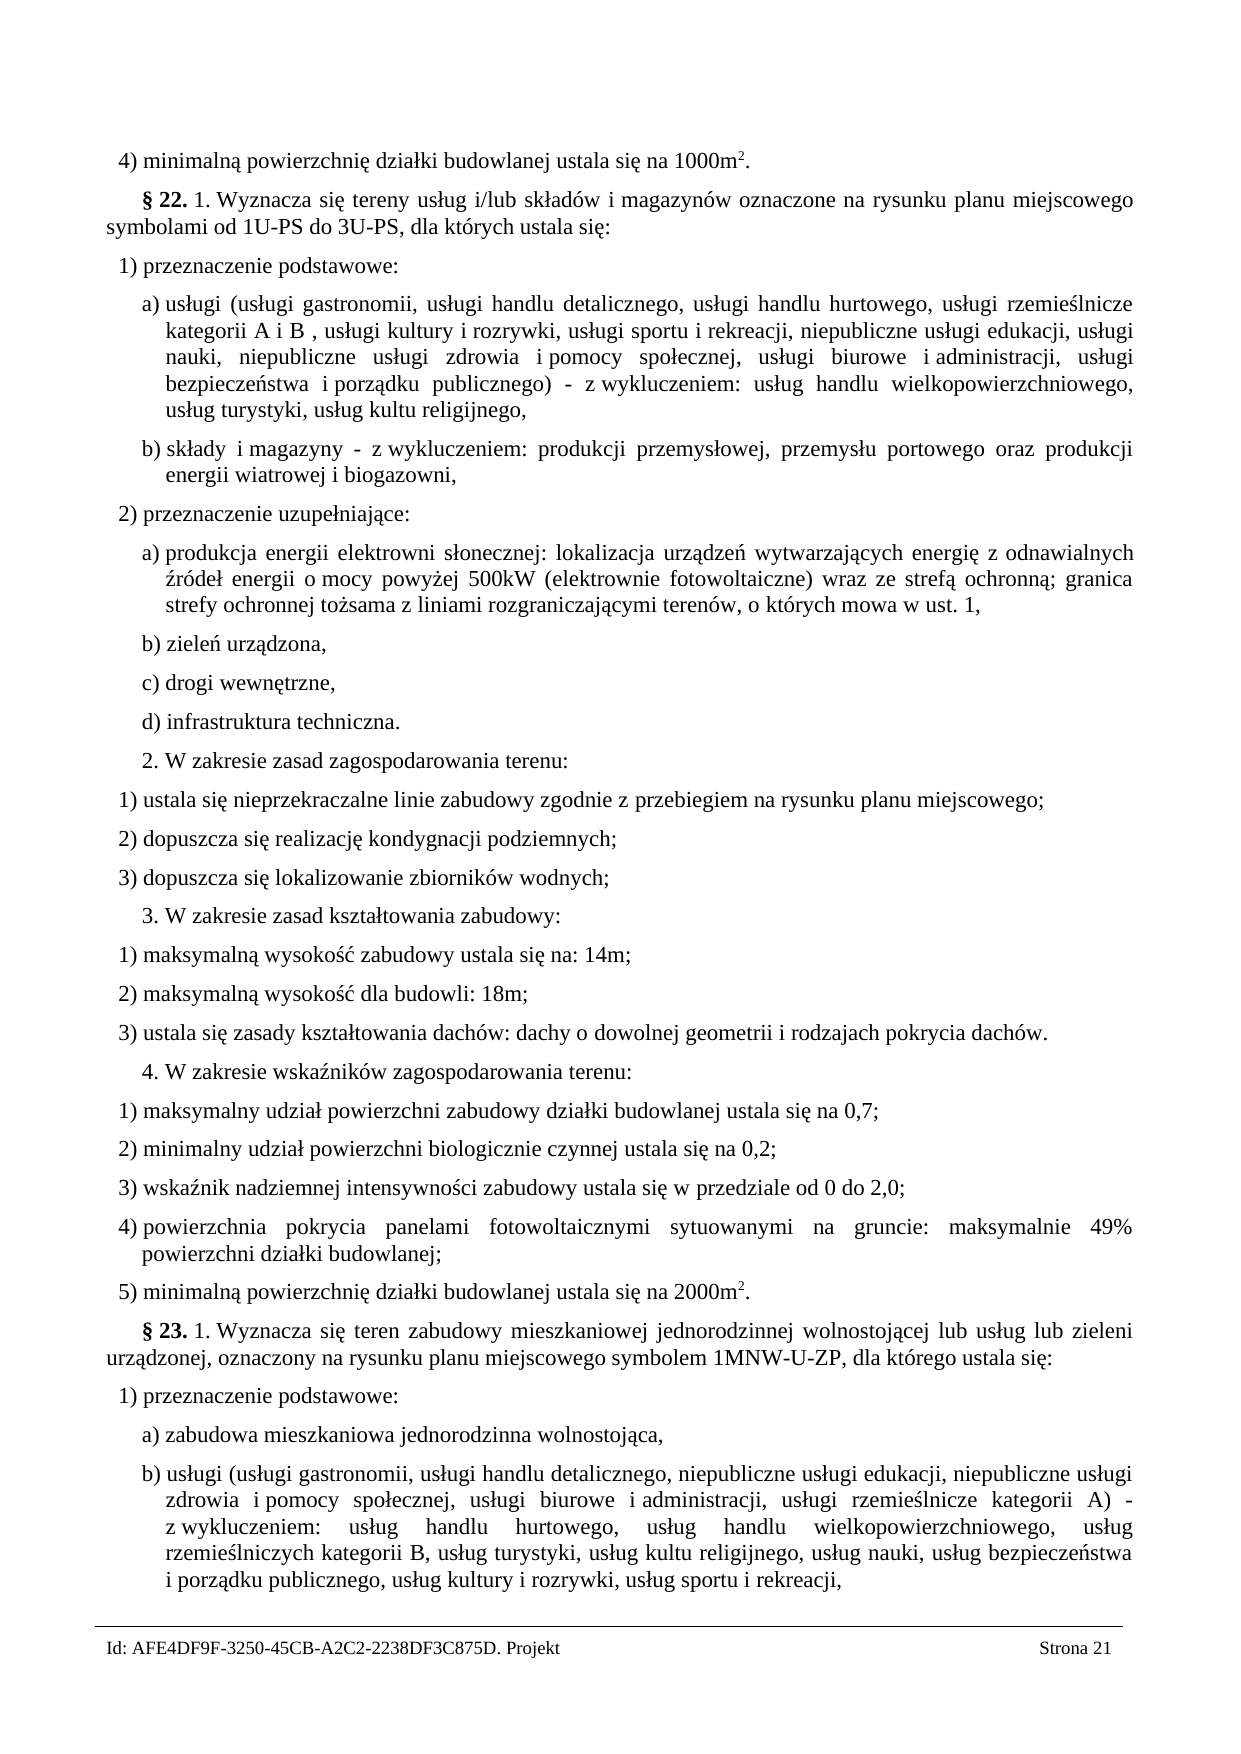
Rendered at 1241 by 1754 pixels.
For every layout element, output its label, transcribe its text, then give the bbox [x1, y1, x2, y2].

text b) usługi (usługi gastronomii, usługi handlu detalicznego, niepubliczne usługi edukacji, niepubliczne usługi zdrowia i pomocy społecznej, usługi biurowe i administracji, usługi rzemieślnicze kategorii A) - z wykluczeniem: usług handlu hurtowego, usług handlu wielkopowierzchniowego, usług rzemieślniczych kategorii B, usług turystyki, usług kultu religijnego, usług nauki, usług bezpieczeństwa i porządku publicznego, usług kultury i rozrywki, usług sportu i rekreacji, [142, 1460, 1134, 1592]
text 3) dopuszcza się lokalizowanie zbiorników wodnych; [118, 863, 1134, 890]
text 2. W zakresie zasad zagospodarowania terenu: [106, 747, 1134, 773]
text 1) ustala się nieprzekraczalne linie zabudowy zgodnie z przebiegiem na rysunku planu miejscowego; [118, 786, 1134, 812]
text 2) minimalny udział powierzchni biologicznie czynnej ustala się na 0,2; [118, 1136, 1134, 1162]
text 2) maksymalną wysokość dla budowli: 18m; [118, 980, 1134, 1006]
text c) drogi wewnętrzne, [142, 669, 1134, 696]
text 3) wskaźnik nadziemnej intensywności zabudowy ustala się w przedziale od 0 do 2,0; [118, 1174, 1134, 1201]
text a) zabudowa mieszkaniowa jednorodzinna wolnostojąca, [142, 1421, 1134, 1448]
text 2) przeznaczenie uzupełniające: [118, 500, 1134, 526]
text 1) przeznaczenie podstawowe: [118, 1382, 1134, 1409]
text b) składy i magazyny - z wykluczeniem: produkcji przemysłowej, przemysłu portowego oraz produkcji energii wiatrowej i biogazowni, [142, 435, 1134, 487]
text 4) minimalną powierzchnię działki budowlanej ustala się na 1000m2. [118, 148, 1134, 174]
text 2) dopuszcza się realizację kondygnacji podziemnych; [118, 825, 1134, 851]
text § 22. 1. Wyznacza się tereny usług i/lub składów i magazynów oznaczone na rysunku planu miejscowego symbolami od 1U-PS do 3U-PS, dla których ustala się: [106, 186, 1134, 239]
text 4) powierzchnia pokrycia panelami fotowoltaicznymi sytuowanymi na gruncie: maksymalnie 49% powierzchni działki budowlanej; [118, 1213, 1134, 1266]
text b) zieleń urządzona, [142, 630, 1134, 657]
text d) infrastruktura techniczna. [142, 708, 1134, 734]
text 1) maksymalny udział powierzchni zabudowy działki budowlanej ustala się na 0,7; [118, 1097, 1134, 1123]
text a) usługi (usługi gastronomii, usługi handlu detalicznego, usługi handlu hurtowego, usługi rzemieślnicze kategorii A i B , usługi kultury i rozrywki, usługi sportu i rekreacji, niepubliczne usługi edukacji, usługi nauki, niepubliczne usługi zdrowia i pomocy społecznej, usługi biurowe i administracji, usługi bezpieczeństwa i porządku publicznego) - z wykluczeniem: usług handlu wielkopowierzchniowego, usług turystyki, usług kultu religijnego, [142, 291, 1134, 422]
text 3) ustala się zasady kształtowania dachów: dachy o dowolnej geometrii i rodzajach pokrycia dachów. [118, 1019, 1134, 1045]
text § 23. 1. Wyznacza się teren zabudowy mieszkaniowej jednorodzinnej wolnostojącej lub usług lub zieleni urządzonej, oznaczony na rysunku planu miejscowego symbolem 1MNW-U-ZP, dla którego ustala się: [106, 1317, 1134, 1370]
text 1) przeznaczenie podstawowe: [118, 252, 1134, 278]
text 1) maksymalną wysokość zabudowy ustala się na: 14m; [118, 941, 1134, 968]
text 3. W zakresie zasad kształtowania zabudowy: [106, 902, 1134, 929]
text 4. W zakresie wskaźników zagospodarowania terenu: [106, 1058, 1134, 1084]
text a) produkcja energii elektrowni słonecznej: lokalizacja urządzeń wytwarzających energię z odnawialnych źródeł energii o mocy powyżej 500kW (elektrownie fotowoltaiczne) wraz ze strefą ochronną; granica strefy ochronnej tożsama z liniami rozgraniczającymi terenów, o których mowa w ust. 1, [142, 539, 1134, 618]
text 5) minimalną powierzchnię działki budowlanej ustala się na 2000m2. [118, 1278, 1134, 1305]
